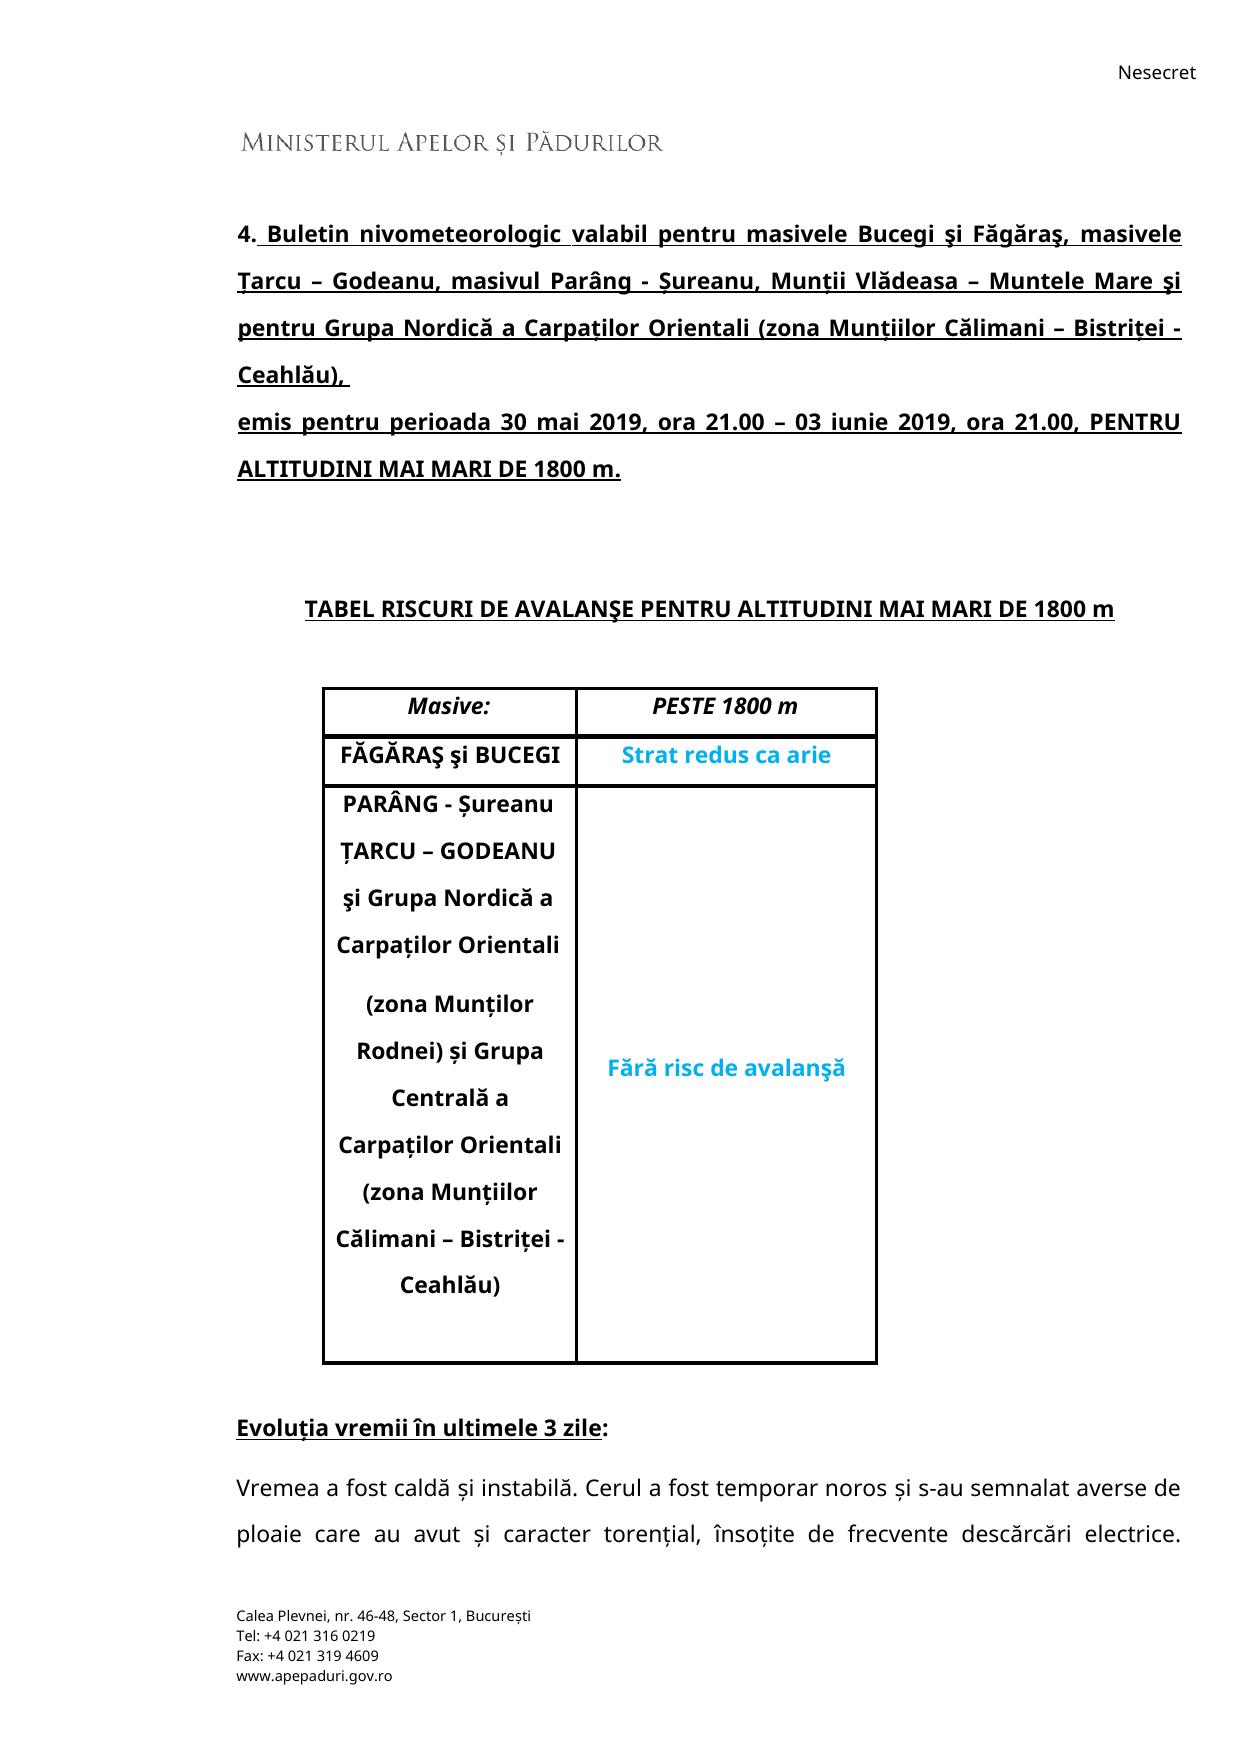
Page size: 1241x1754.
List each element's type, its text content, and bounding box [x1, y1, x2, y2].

table_cell Fără risc de avalanşă [578, 788, 875, 1361]
table_cell Strat redus ca arie [578, 739, 875, 783]
text TABEL RISCURI DE AVALANŞE PENTRU ALTITUDINI MAI MARI DE 1800 m [162, 593, 1182, 624]
text emis pentru perioada 30 mai 2019, ora 21.00 – 03 iunie 2019, ora 21.00, PENTRU ALTITUDINI MAI MARI DE 1800 m. [237, 433, 1182, 484]
table_cell PARÂNG - Șureanu ȚARCU – GODEANU şi Grupa Nordică a Carpaților Orientali (zona Munților Rodnei) şi Grupa Centrală a Carpaților Orientali (zona Munțiilor Călimani – Bistriței - Ceahlău) [325, 788, 575, 1361]
table_cell FĂGĂRAŞ şi BUCEGI [325, 739, 575, 783]
table_header PESTE 1800 m [578, 690, 875, 734]
text 4. Buletin nivometeorologic valabil pentru masivele Bucegi şi Făgăraş, masivele Țarcu – Godeanu, masivul Parâng - Șureanu, Munții Vlădeasa – Muntele Mare şi pentru Grupa Nordică a Carpaților Orientali (zona Munțiilor Călimani – Bistriței - Ceahlău), [237, 218, 1182, 291]
picture [236, 84, 668, 202]
text emis pentru perioada 30 mai 2019, ora 21.00 – 03 iunie 2019, ora 21.00, PENTRU ALTITUDINI MAI MARI DE 1800 m. [237, 406, 1182, 432]
text 4. Buletin nivometeorologic valabil pentru masivele Bucegi şi Făgăraş, masivele Țarcu – Godeanu, masivul Parâng - Șureanu, Munții Vlădeasa – Muntele Mare şi pentru Grupa Nordică a Carpaților Orientali (zona Munțiilor Călimani – Bistriței - Ceahlău), [237, 293, 1182, 338]
text Evoluția vremii în ultimele 3 zile: [236, 1412, 1182, 1443]
table_header Masive: [325, 690, 575, 734]
text 4. Buletin nivometeorologic valabil pentru masivele Bucegi şi Făgăraş, masivele Țarcu – Godeanu, masivul Parâng - Șureanu, Munții Vlădeasa – Muntele Mare şi pentru Grupa Nordică a Carpaților Orientali (zona Munțiilor Călimani – Bistriței - Ceahlău), [237, 339, 1182, 390]
